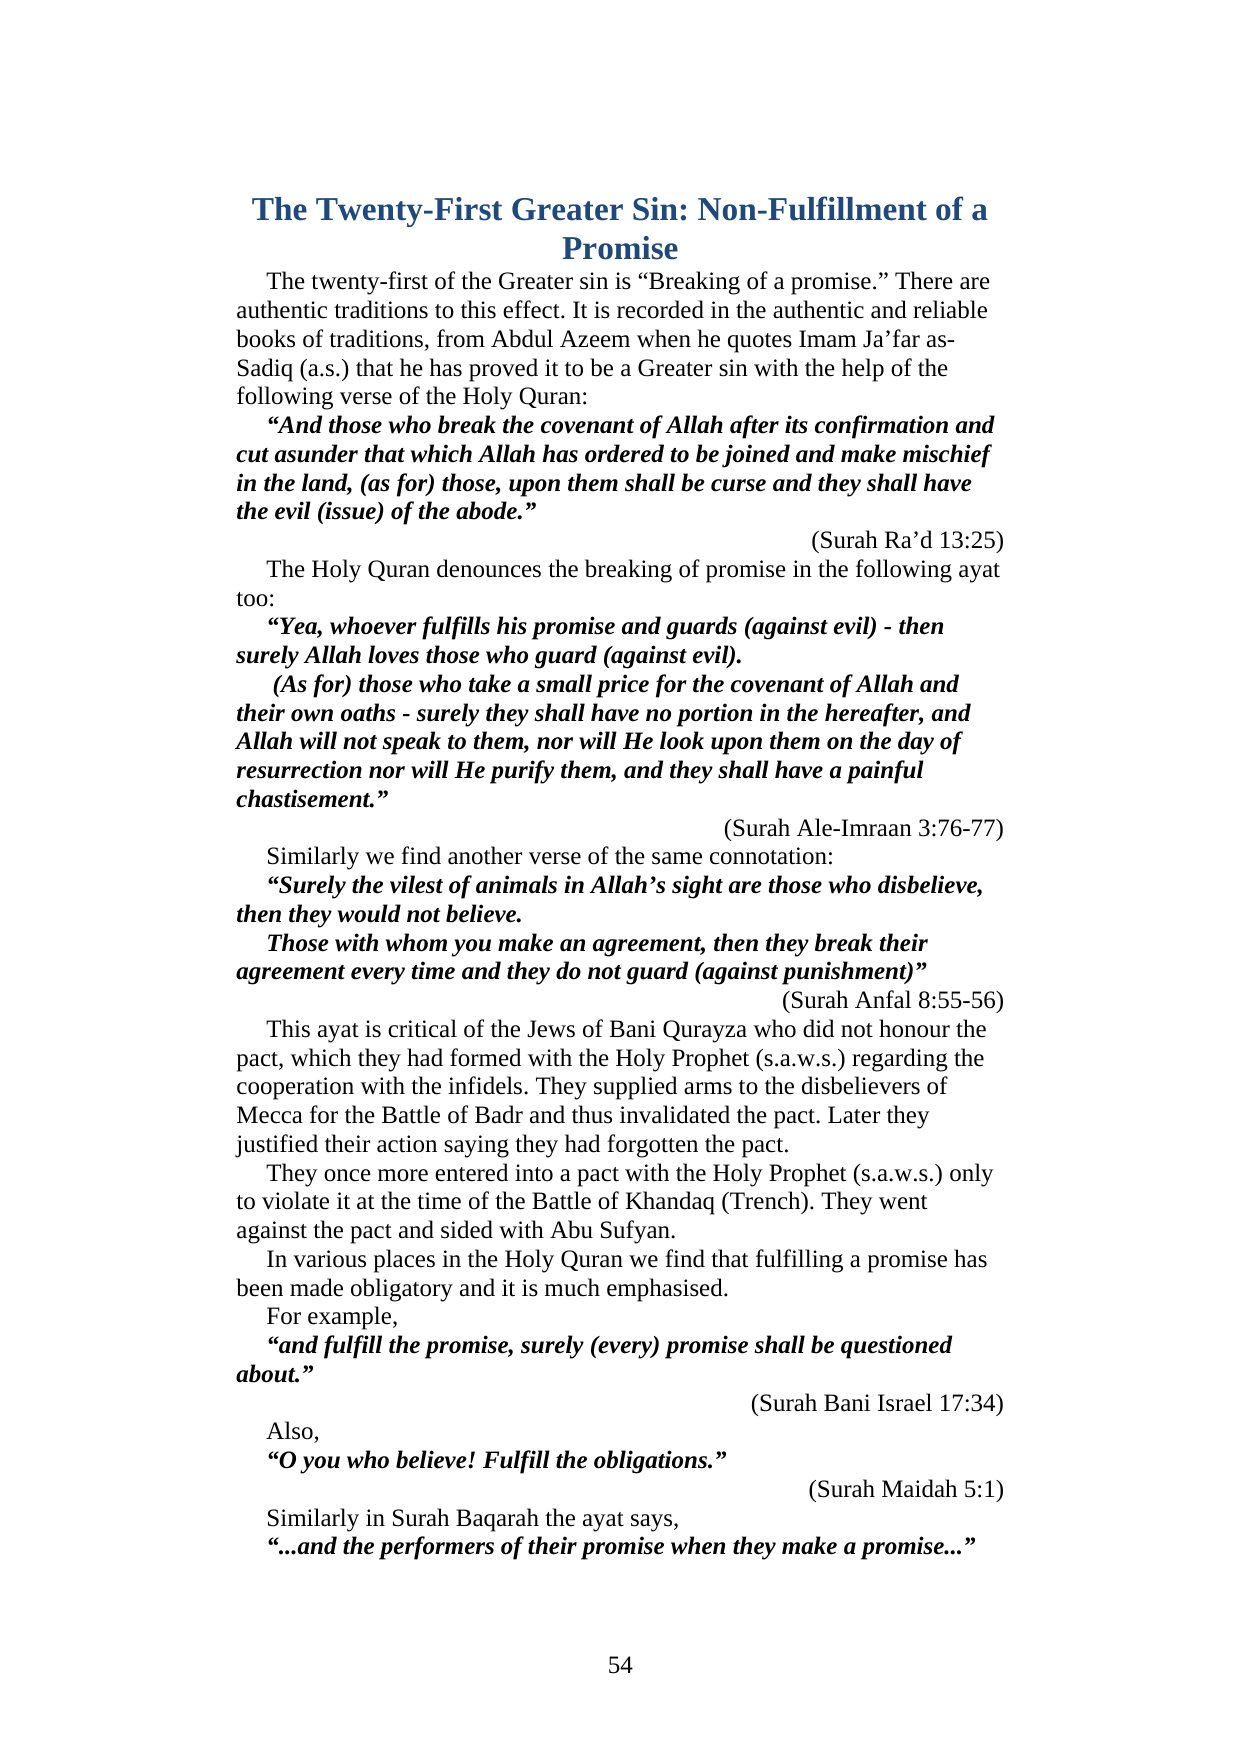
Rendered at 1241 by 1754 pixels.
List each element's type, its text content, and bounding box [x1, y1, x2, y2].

text (Surah Bani Israel 17:34) [236, 1388, 1004, 1416]
text This ayat is critical of the Jews of Bani Qurayza who did not honour the pact, which they had formed with the Holy Prophet (s.a.w.s.) regarding the cooperation with the infidels. They supplied arms to the disbelievers of Mecca for the Battle of Badr and thus invalidated the pact. Later they justified their action saying they had forgotten the pact. [236, 1014, 1004, 1158]
text “And those who break the covenant of Allah after its confirmation and cut asunder that which Allah has ordered to be joined and make mischief in the land, (as for) those, upon them shall be curse and they shall have the evil (issue) of the abode.” [236, 410, 1004, 525]
text Those with whom you make an agreement, then they break their agreement every time and they do not guard (against punishment)” [236, 928, 1004, 985]
text Also, [236, 1416, 1004, 1445]
text The Holy Quran denounces the breaking of promise in the following ayat too: [236, 554, 1004, 611]
text “and fulfill the promise, surely (every) promise shall be questioned about.” [236, 1330, 1004, 1388]
text Similarly in Surah Baqarah the ayat says, [236, 1503, 1004, 1531]
text In various places in the Holy Quran we find that fulfilling a promise has been made obligatory and it is much emphasised. [236, 1244, 1004, 1301]
text “O you who believe! Fulfill the obligations.” [236, 1445, 1004, 1474]
text The twenty-first of the Greater sin is “Breaking of a promise.” There are authentic traditions to this effect. It is recorded in the authentic and reliable books of traditions, from Abdul Azeem when he quotes Imam Ja’far as-Sadiq (a.s.) that he has proved it to be a Greater sin with the help of the following verse of the Holy Quran: [236, 266, 1004, 410]
text Similarly we find another verse of the same connotation: [236, 841, 1004, 870]
text “Surely the vilest of animals in Allah’s sight are those who disbelieve, then they would not believe. [236, 870, 1004, 928]
text “Yea, whoever fulfills his promise and guards (against evil) - then surely Allah loves those who guard (against evil). [236, 611, 1004, 669]
text (Surah Maidah 5:1) [236, 1474, 1004, 1503]
text (Surah Anfal 8:55-56) [236, 985, 1004, 1014]
text For example, [236, 1301, 1004, 1330]
text They once more entered into a pact with the Holy Prophet (s.a.w.s.) only to violate it at the time of the Battle of Khandaq (Trench). They went against the pact and sided with Abu Sufyan. [236, 1158, 1004, 1244]
subtitle The Twenty-First Greater Sin: Non-Fulfillment of a Promise [236, 190, 1004, 266]
text (Surah Ale-Imraan 3:76-77) [236, 813, 1004, 841]
text (Surah Ra’d 13:25) [236, 525, 1004, 554]
text “...and the performers of their promise when they make a promise...” [236, 1531, 1004, 1560]
text (As for) those who take a small price for the covenant of Allah and their own oaths - surely they shall have no portion in the hereafter, and Allah will not speak to them, nor will He look upon them on the day of resurrection nor will He purify them, and they shall have a painful chastisement.” [236, 669, 1004, 813]
